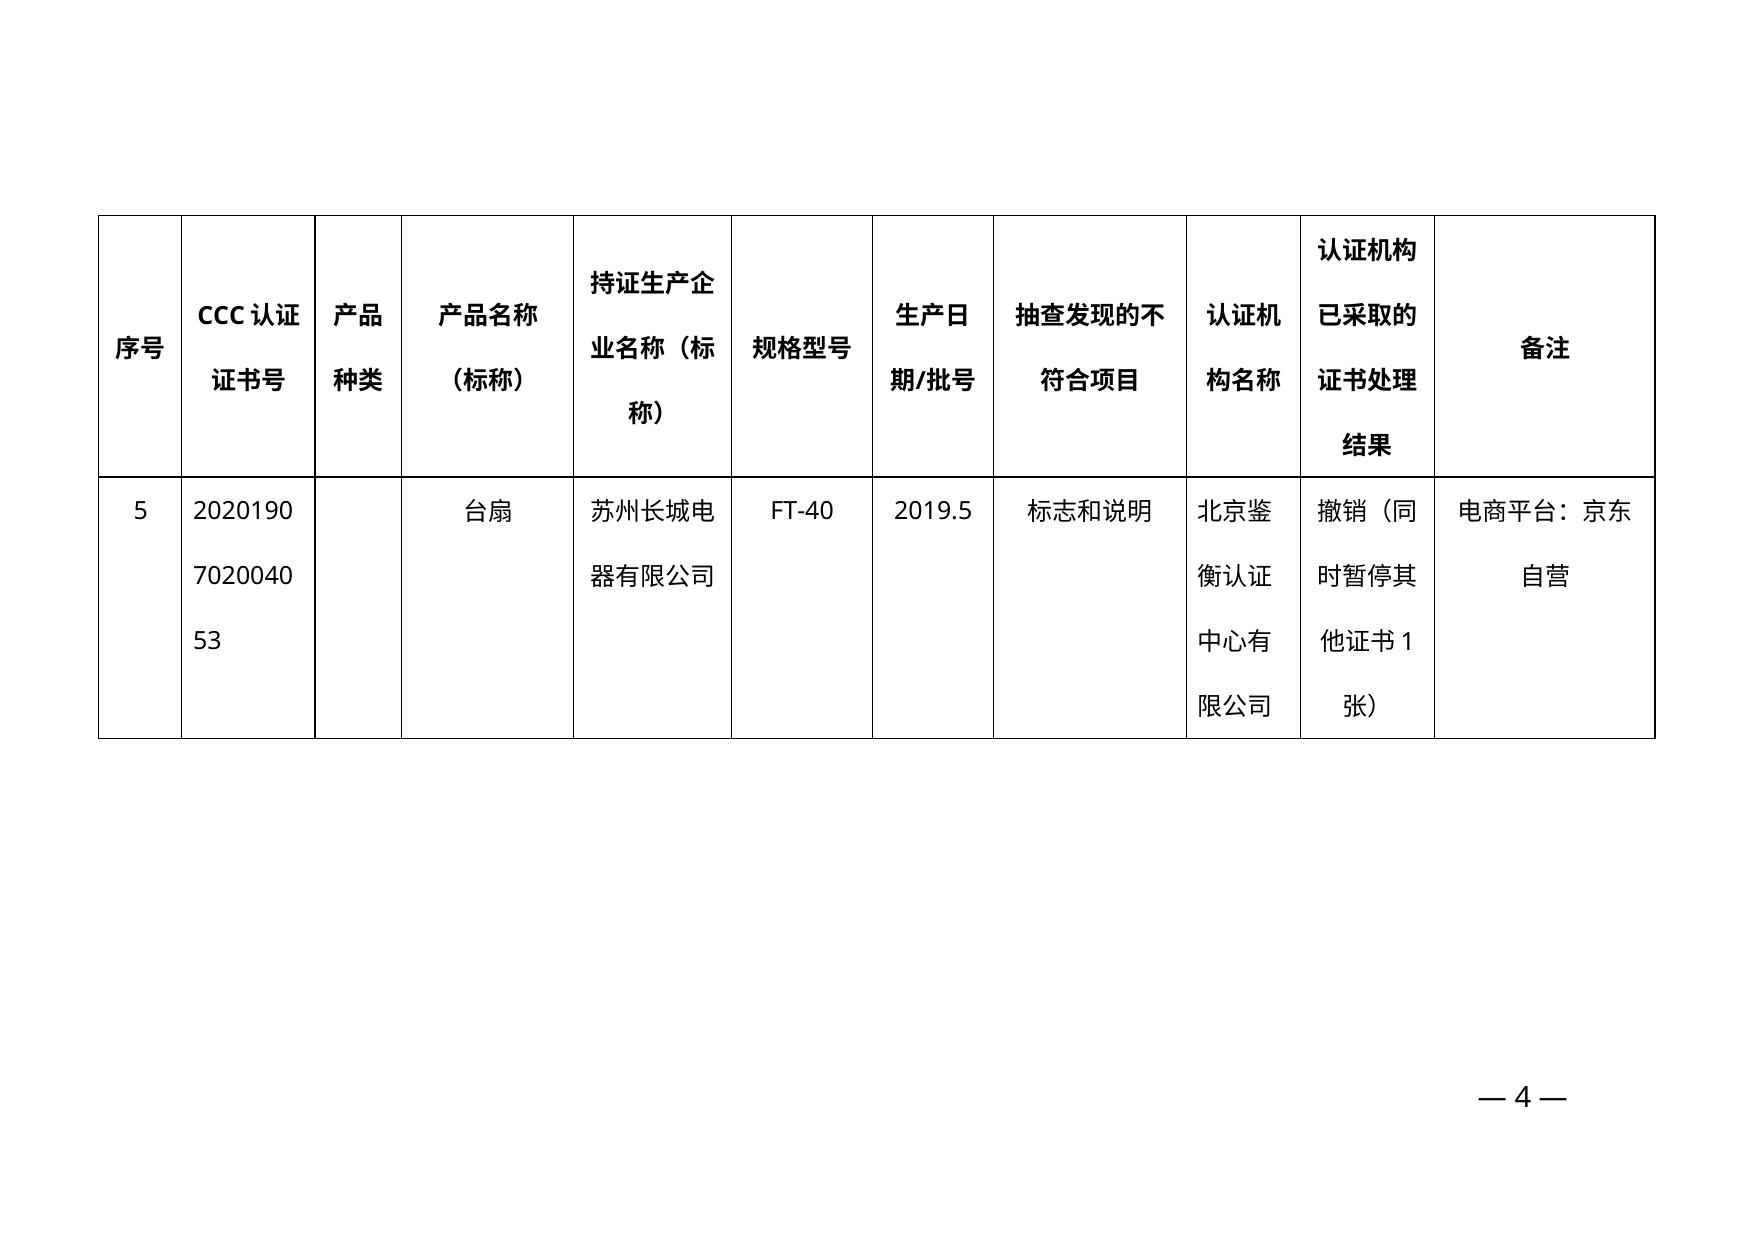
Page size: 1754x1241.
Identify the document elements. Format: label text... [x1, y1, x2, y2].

table_cell 撤销（同时暂停其他证书1张） [1301, 478, 1434, 737]
table_header 规格型号 [732, 216, 872, 476]
table_header CCC认证 证书号 [182, 216, 314, 476]
table_header 序号 [99, 216, 181, 476]
table_header 产品名称 （标称） [402, 216, 573, 476]
table_header 认证机构已采取的证书处理结果 [1301, 216, 1434, 476]
table_cell 台扇 [402, 478, 573, 737]
table_cell 5 [99, 478, 181, 737]
table_header 持证生产企业名称（标称） [574, 216, 731, 476]
table_header 产品种类 [316, 216, 401, 476]
table_header 认证机构名称 [1187, 216, 1300, 476]
table_cell 苏州长城电器有限公司 [574, 478, 731, 737]
table_cell FT-40 [732, 478, 872, 737]
table_cell 电商平台：京东自营 [1435, 478, 1654, 737]
table_header 抽查发现的不符合项目 [994, 216, 1186, 476]
table_cell 北京鉴衡认证中心有限公司 [1187, 478, 1300, 737]
table_cell 2020190702004053 [182, 478, 314, 737]
table_header 备注 [1435, 216, 1654, 476]
table_cell 标志和说明 [994, 478, 1186, 737]
table_header 生产日期/批号 [873, 216, 993, 476]
table_cell 2019.5 [873, 478, 993, 737]
